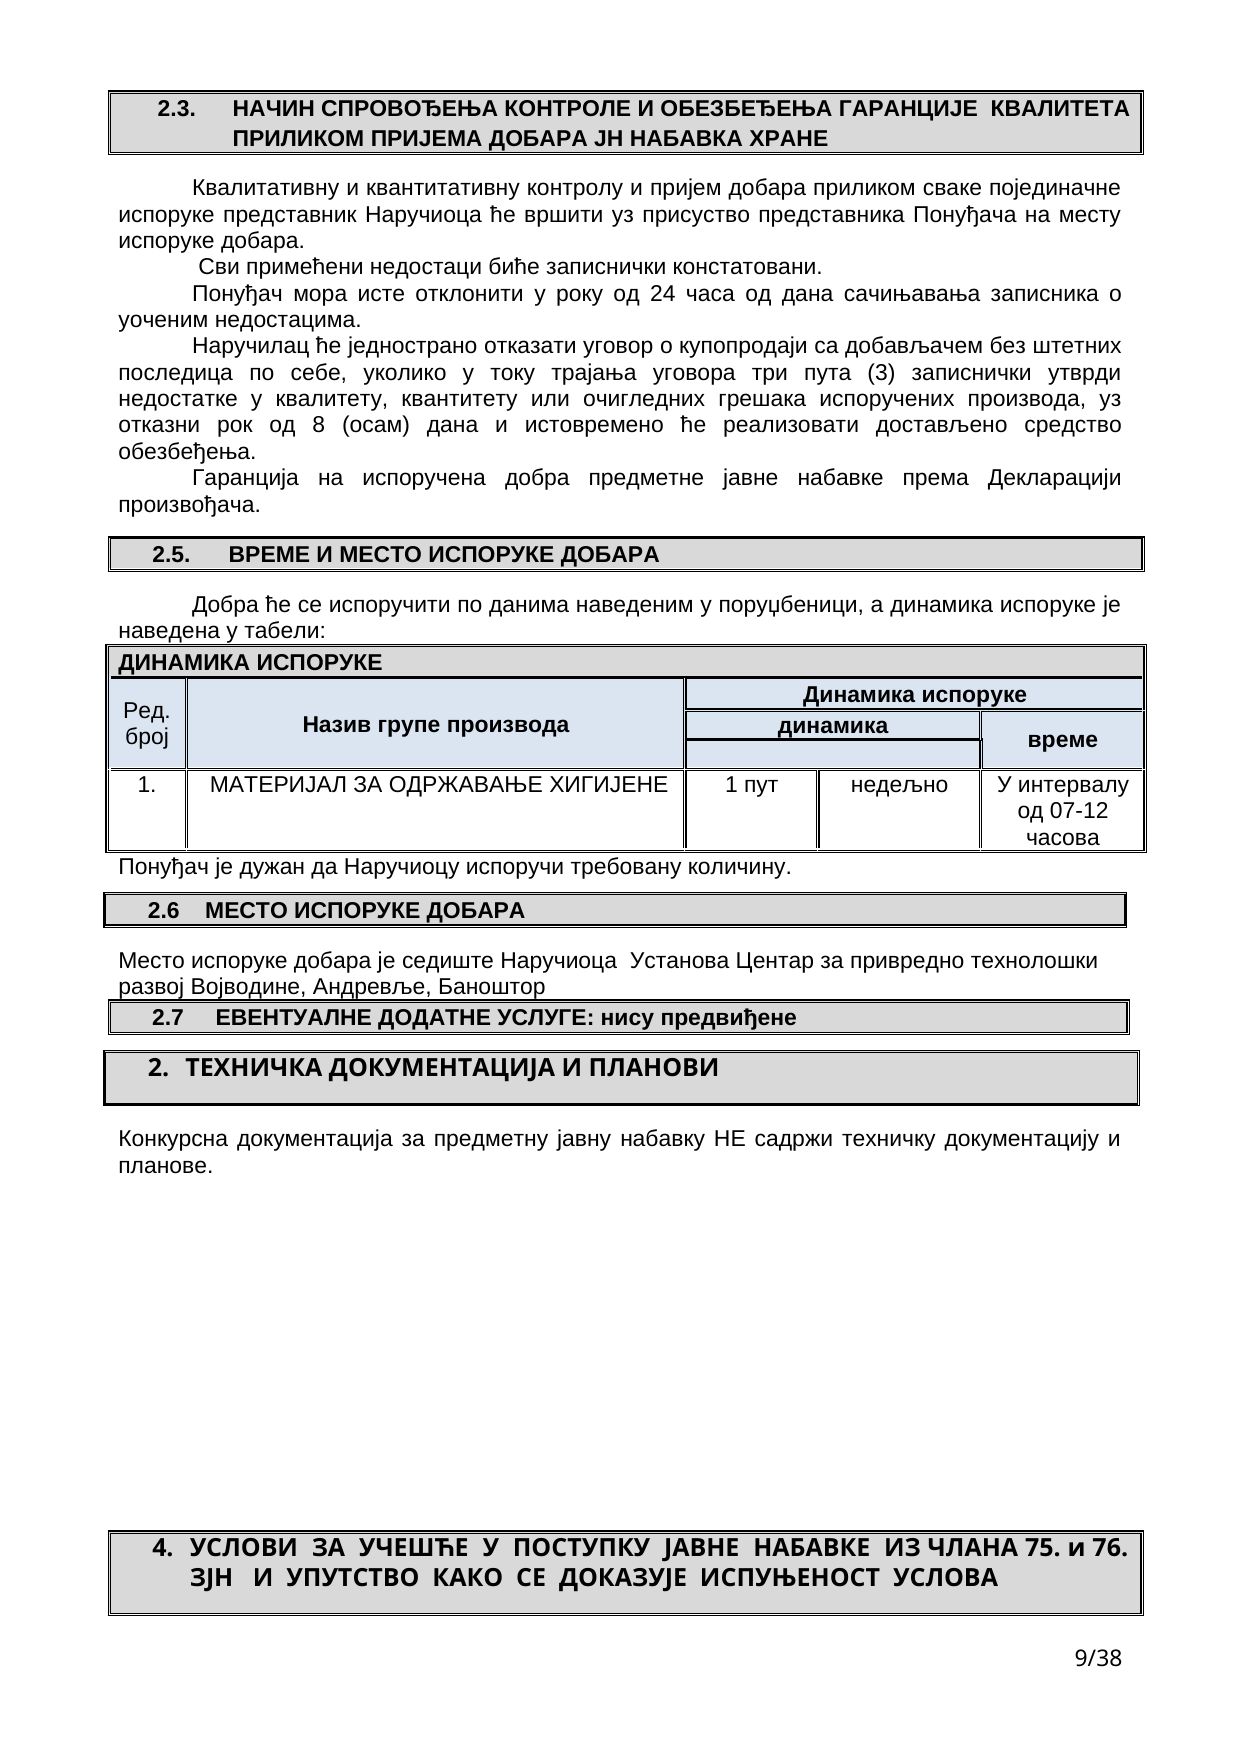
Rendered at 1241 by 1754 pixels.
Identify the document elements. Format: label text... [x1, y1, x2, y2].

table_cell МАТЕРИЈАЛ ЗА ОДРЖАВАЊЕ ХИГИЈЕНЕ [187, 768, 685, 850]
table_cell 1 пут [685, 769, 818, 850]
text Квалитативну и квантитативну контролу и пријем добара приликом сваке појединачне испоруке представник Наручиоца ће вршити уз присуство представника Понуђача на месту испоруке добара. [118, 174, 1122, 253]
text Наручилац ће једнострано отказати уговор о купопродаји са добављачем без штетних последица по себе, уколико у току трајања уговора три пута (3) записнички утврди недостатке у квалитету, квантитету или очигледних грешака испоручених производа, уз отказни рок од 8 (осам) дана и истовремено ће реализовaти достављено средство обезбеђења. [118, 332, 1122, 464]
table_cell 1. [109, 768, 187, 850]
text Понуђач је дужан да Наручиоцу испоручи требовану количину. [118, 853, 1122, 879]
table_header УСЛОВИ ЗА УЧЕШЋЕ У ПОСТУПКУ ЈАВНЕ НАБАВКЕ ИЗ ЧЛАНА 75. и 76. ЗЈН И УПУТСТВО КАКО СЕ ДОКАЗУЈЕ ИСПУЊЕНОСТ УСЛОВА [111, 1534, 1140, 1613]
table_header 2.6 МЕСТО ИСПОРУКЕ ДОБАРА [106, 895, 1124, 924]
table_cell Ред. број [109, 676, 185, 767]
text Понуђач мора исте отклонити у року од 24 часа од дана сачињавања записника о уоченим недостацима. [118, 280, 1122, 332]
text Гаранција на испоручена добра предметне јавне набавке према Декларацији произвођача. [118, 464, 1122, 517]
table_cell динамика [687, 712, 979, 738]
table_cell Динамика испоруке [687, 676, 1143, 708]
text Конкурсна документација за предметну јавну набавку НЕ садржи техничку документацију и планове. [118, 1125, 1122, 1178]
table_cell недељно [818, 771, 981, 850]
table_cell У интервалу од 07-12 часова [981, 768, 1144, 850]
table_header 2.7 ЕВЕНТУАЛНЕ ДОДАТНЕ УСЛУГЕ: нису предвиђене [111, 1003, 1126, 1032]
table_header НАЧИН СПРОВОЂЕЊА КОНТРОЛЕ И ОБЕЗБЕЂЕЊА ГАРАНЦИЈЕ КВАЛИТЕТА ПРИЛИКОМ ПРИЈЕМА ДОБАРА ЈН НАБАВКА ХРАНЕ [111, 94, 1140, 152]
text Сви примећени недостаци биће записнички констатовани. [118, 253, 1122, 280]
table_cell време [982, 708, 1144, 767]
table_header ТЕХНИЧКА ДОКУМЕНТАЦИЈА И ПЛАНОВИ [106, 1053, 1137, 1103]
table_cell [687, 741, 979, 767]
table_header 2.5. ВРЕМЕ И МЕСТО ИСПОРУКЕ ДОБАРА [111, 539, 1141, 568]
text Место испоруке добара је седиште Наручиоца Установа Центар за привредно технолошки развој Војводине, Андревље, Баноштор [118, 947, 1122, 999]
table_header ДИНАМИКА ИСПОРУКЕ [109, 647, 1143, 676]
text Добра ће се испоручити по данима наведеним у поруџбеници, а динамика испоруке је наведена у табели: [118, 591, 1122, 643]
table_cell Назив групе производа [188, 679, 683, 767]
